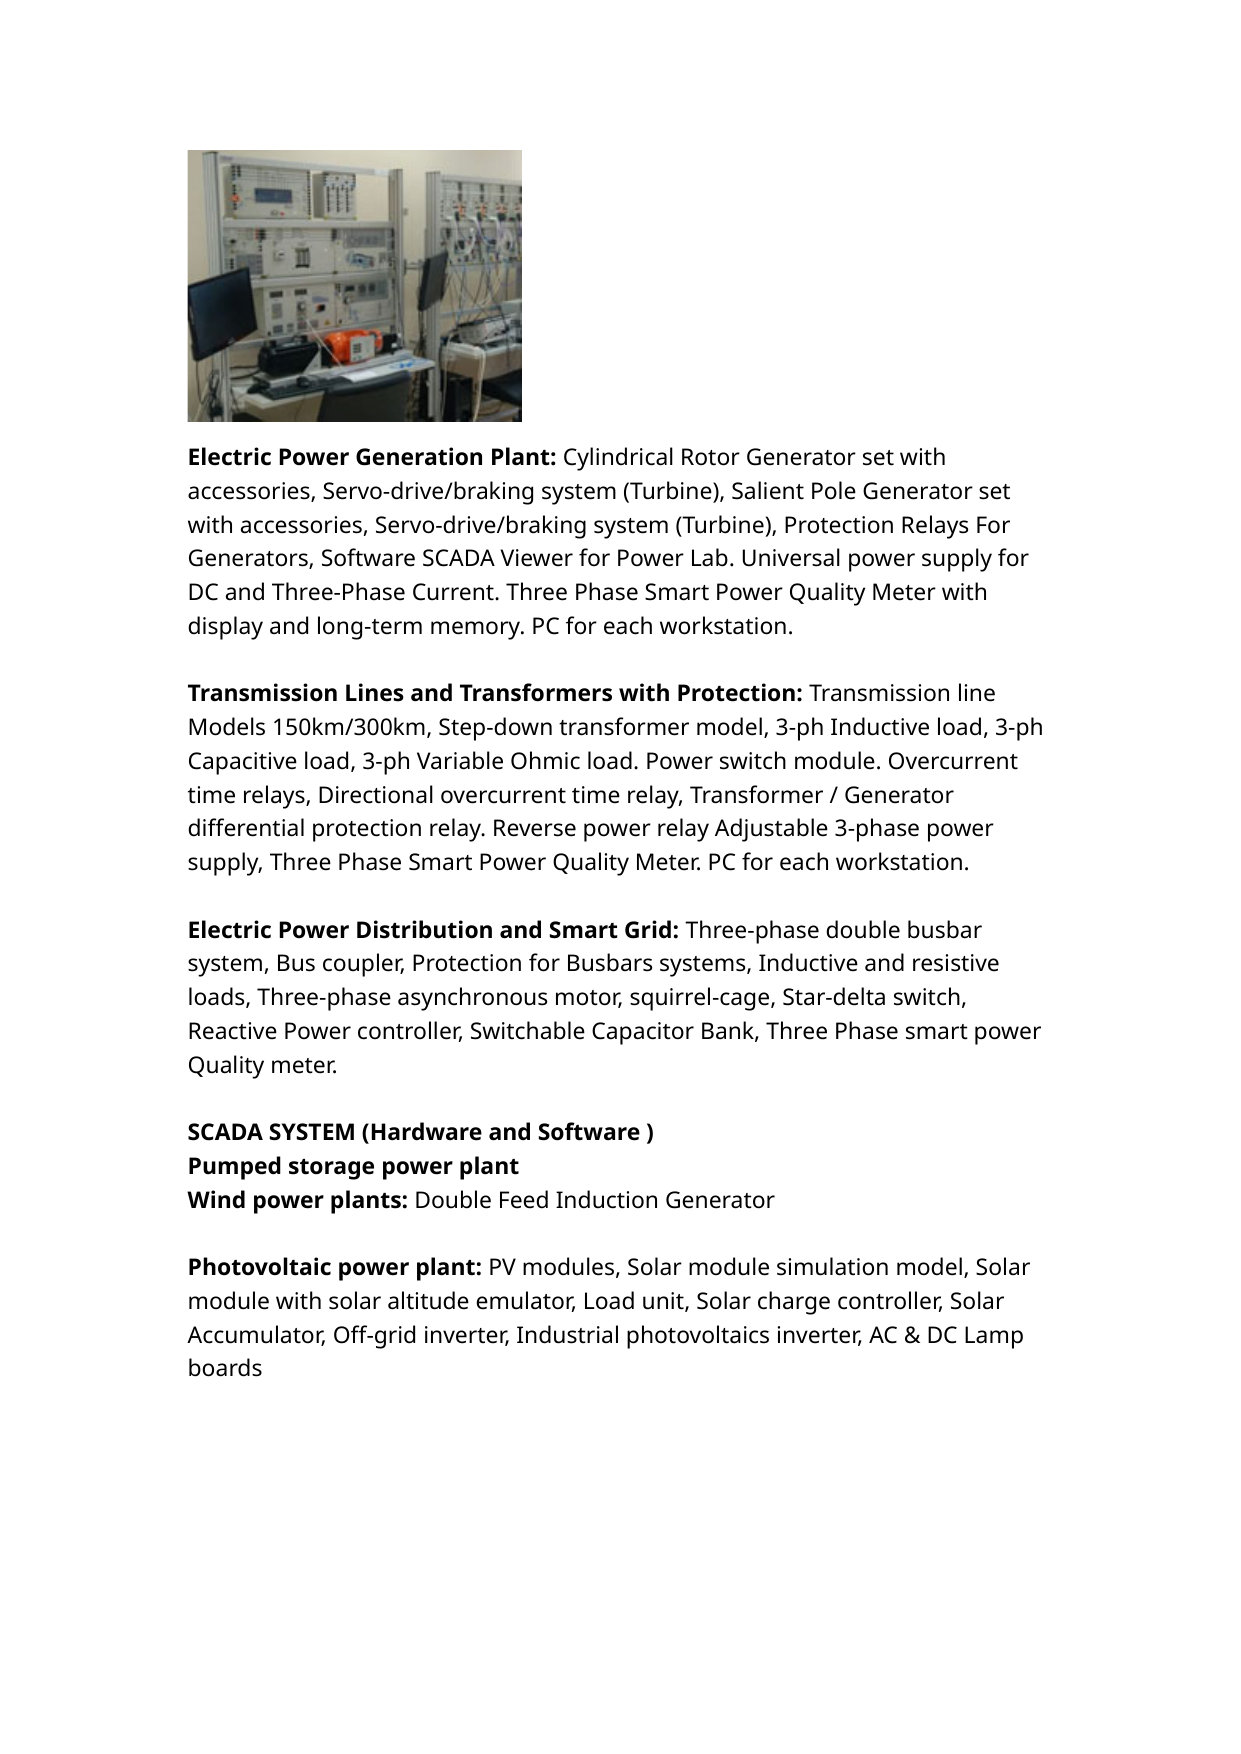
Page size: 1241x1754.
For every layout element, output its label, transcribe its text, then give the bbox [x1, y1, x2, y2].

text Electric Power Generation Plant: Cylindrical Rotor Generator set with accessories, Servo-drive/braking system (Turbine), Salient Pole Generator set with accessories, Servo-drive/braking system (Turbine), Protection Relays For Generators, Software SCADA Viewer for Power Lab. Universal power supply for DC and Three-Phase Current. Three Phase Smart Power Quality Meter with display and long-term memory. PC for each workstation. Transmission Lines and Transformers with Protection: Transmission line Models 150km/300km, Step-down transformer model, 3-ph Inductive load, 3-ph Capacitive load, 3-ph Variable Ohmic load. Power switch module. Overcurrent time relays, Directional overcurrent time relay, Transformer / Generator differential protection relay. Reverse power relay Adjustable 3-phase power supply, Three Phase Smart Power Quality Meter. PC for each workstation. Electric Power Distribution and Smart Grid: Three-phase double busbar system, Bus coupler, Protection for Busbars systems, Inductive and resistive loads, Three-phase asynchronous motor, squirrel-cage, Star-delta switch, Reactive Power controller, Switchable Capacitor Bank, Three Phase smart power Quality meter. SCADA SYSTEM (Hardware and Software ) Pumped storage power plant Wind power plants: Double Feed Induction Generator Photovoltaic power plant: PV modules, Solar module simulation model, Solar module with solar altitude emulator, Load unit, Solar charge controller, Solar Accumulator, Off-grid inverter, Industrial photovoltaics inverter, AC & DC Lamp boards [187, 441, 1053, 1383]
picture [187, 150, 522, 422]
